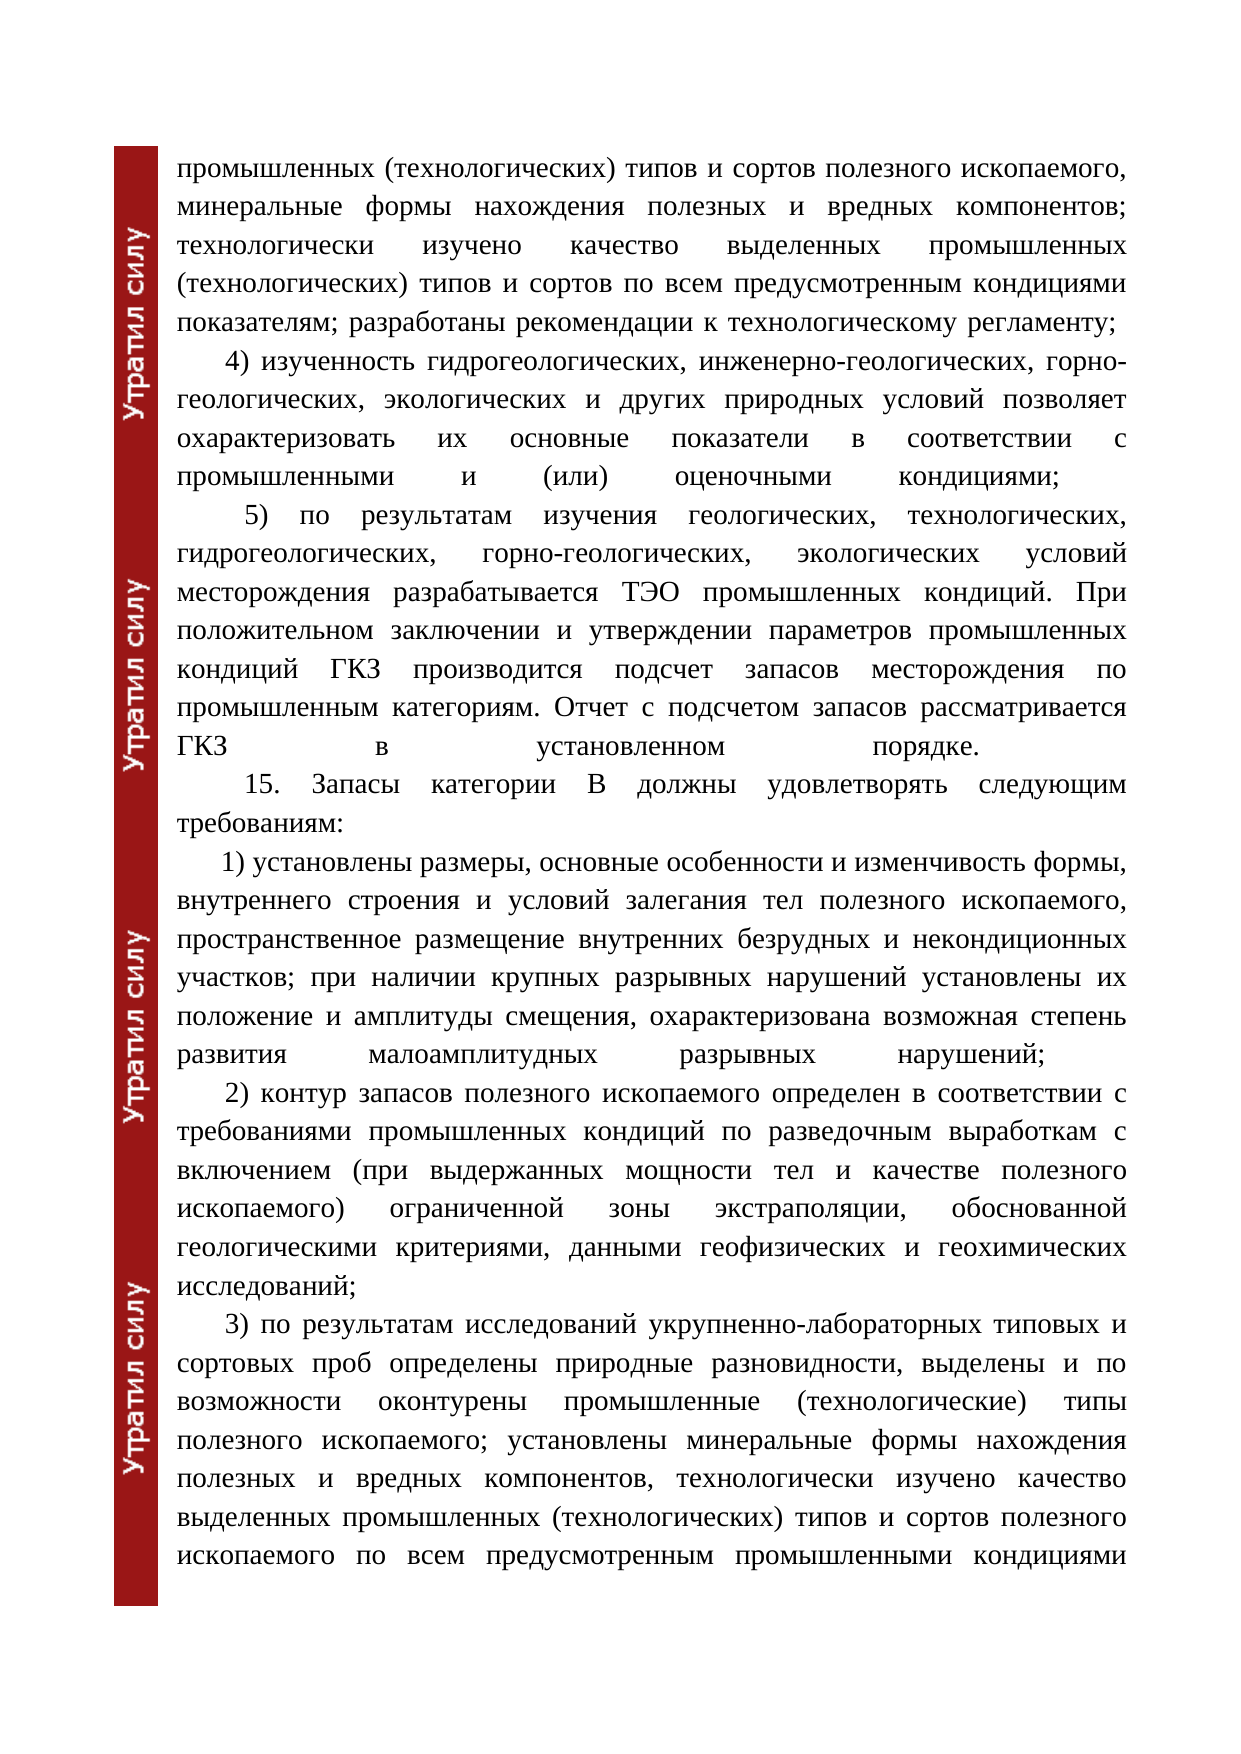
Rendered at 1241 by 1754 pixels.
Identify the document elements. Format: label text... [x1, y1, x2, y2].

picture [114, 146, 158, 150]
picture [114, 1571, 158, 1606]
